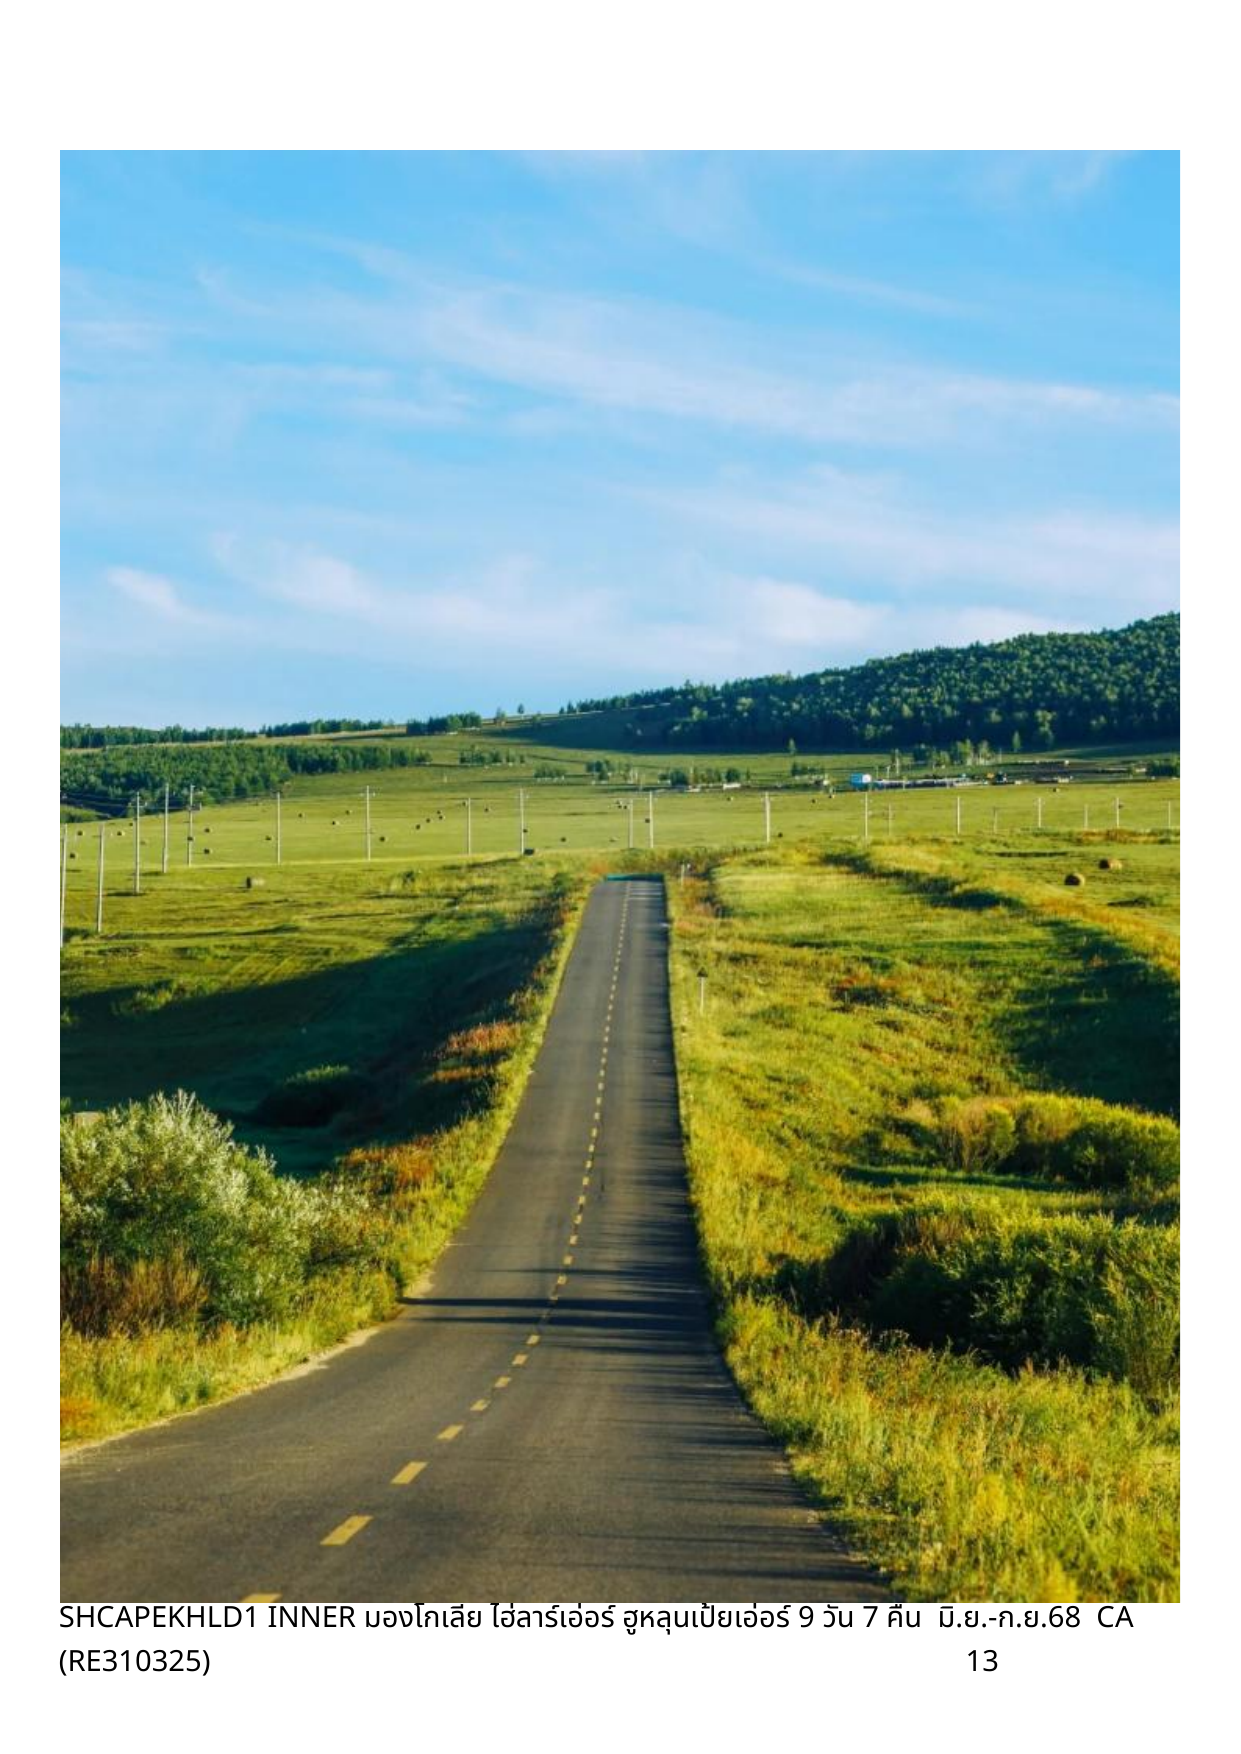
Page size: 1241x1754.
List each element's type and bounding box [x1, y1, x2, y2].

picture [58, 150, 1180, 1599]
